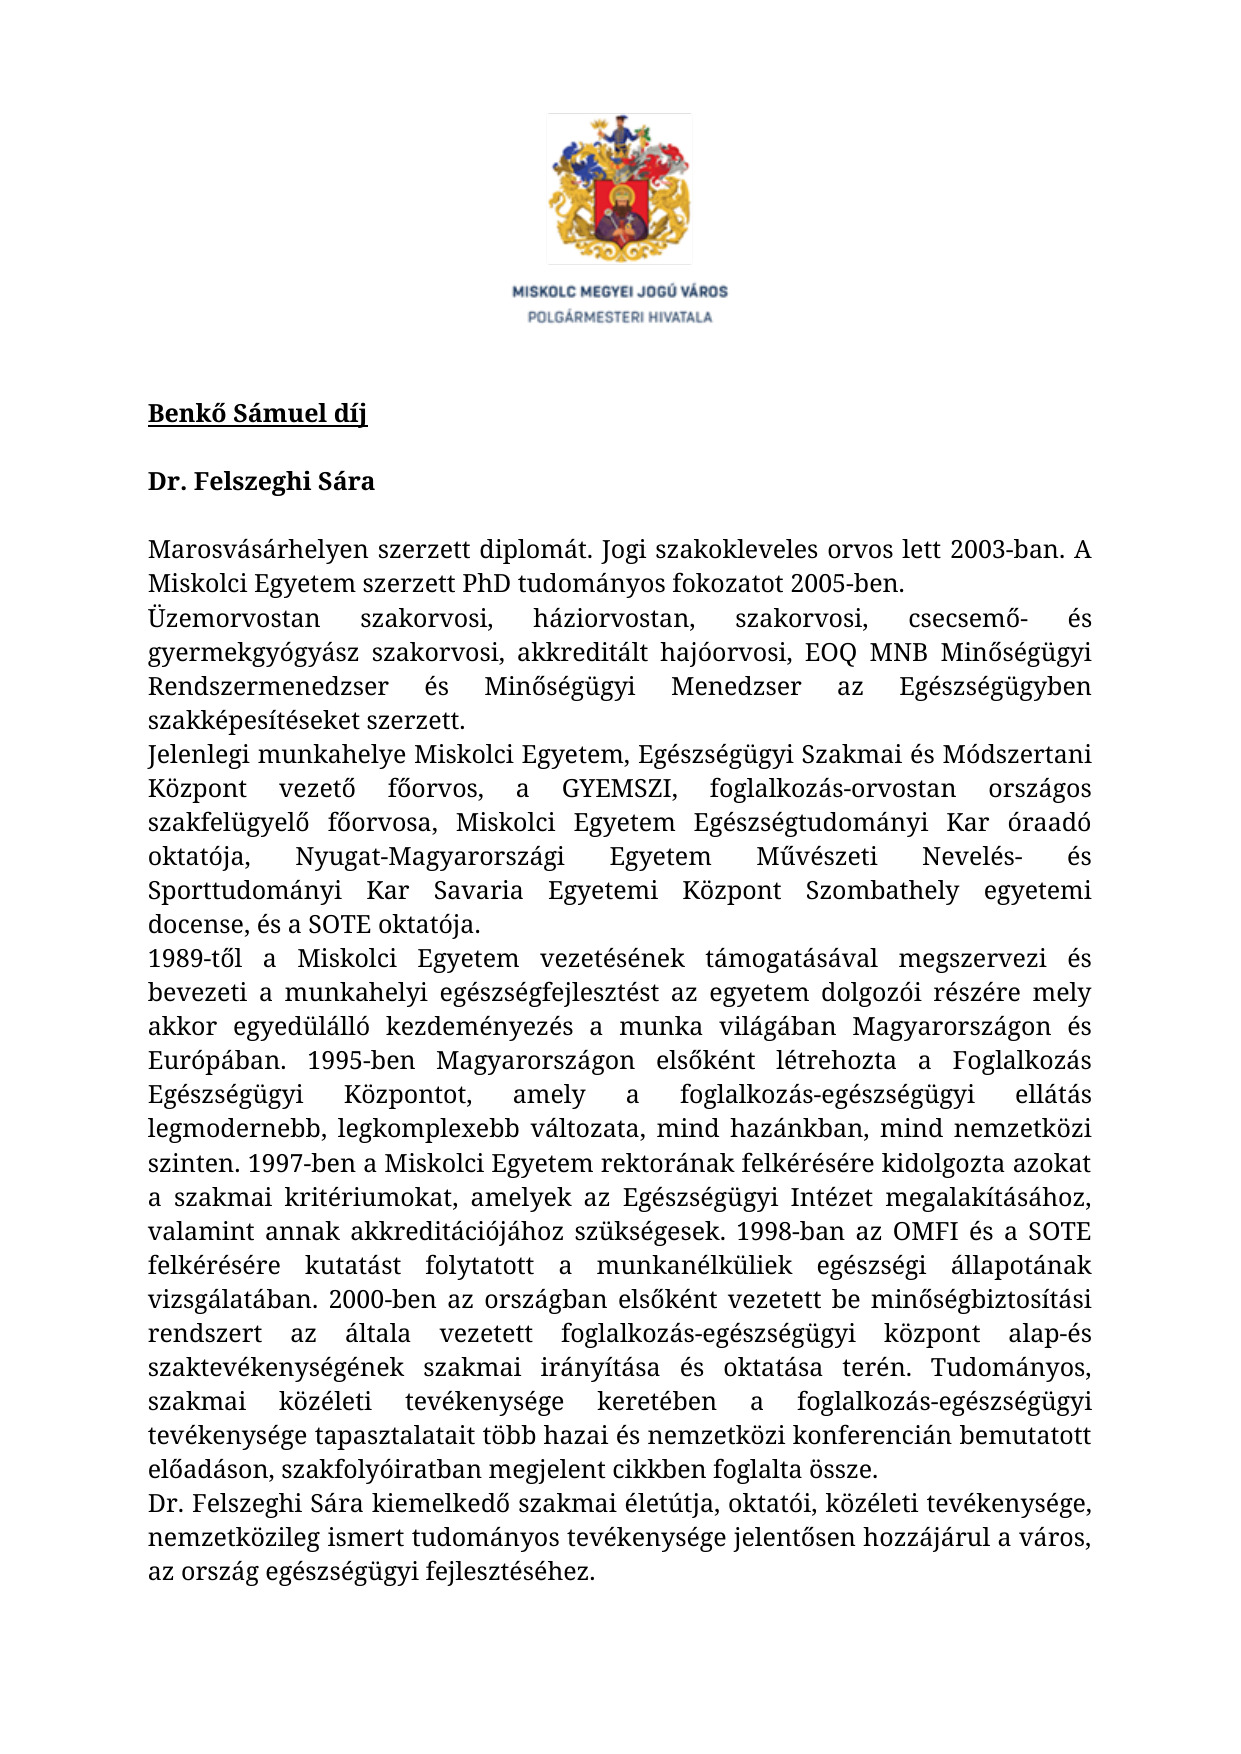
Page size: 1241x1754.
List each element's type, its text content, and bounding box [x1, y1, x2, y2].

text Marosvásárhelyen szerzett diplomát. Jogi szakokleveles orvos lett 2003-ban. A Miskolci Egyetem szerzett PhD tudományos fokozatot 2005-ben. [148, 532, 1093, 600]
text Jelenlegi munkahelye Miskolci Egyetem, Egészségügyi Szakmai és Módszertani Központ vezető főorvos, a GYEMSZI, foglalkozás-orvostan országos szakfelügyelő főorvosa, Miskolci Egyetem Egészségtudományi Kar óraadó oktatója, Nyugat-Magyarországi Egyetem Művészeti Nevelés- és Sporttudományi Kar Savaria Egyetemi Központ Szombathely egyetemi docense, és a SOTE oktatója. [148, 736, 1093, 941]
text Dr. Felszeghi Sára kiemelkedő szakmai életútja, oktatói, közéleti tevékenysége, nemzetközileg ismert tudományos tevékenysége jelentősen hozzájárul a város, az ország egészségügyi fejlesztéséhez. [148, 1486, 1093, 1588]
text Dr. Felszeghi Sára [148, 464, 1093, 498]
text 1989-től a Miskolci Egyetem vezetésének támogatásával megszervezi és bevezeti a munkahelyi egészségfejlesztést az egyetem dolgozói részére mely akkor egyedülálló kezdeményezés a munka világában Magyarországon és Európában. 1995-ben Magyarországon elsőként létrehozta a Foglalkozás Egészségügyi Központot, amely a foglalkozás-egészségügyi ellátás legmodernebb, legkomplexebb változata, mind hazánkban, mind nemzetközi szinten. 1997-ben a Miskolci Egyetem rektorának felkérésére kidolgozta azokat a szakmai kritériumokat, amelyek az Egészségügyi Intézet megalakításához, valamint annak akkreditációjához szükségesek. 1998-ban az OMFI és a SOTE felkérésére kutatást folytatott a munkanélküliek egészségi állapotának vizsgálatában. 2000-ben az országban elsőként vezetett be minőségbiztosítási rendszert az általa vezetett foglalkozás-egészségügyi központ alap-és szaktevékenységének szakmai irányítása és oktatása terén. Tudományos, szakmai közéleti tevékenysége keretében a foglalkozás-egészségügyi tevékenysége tapasztalatait több hazai és nemzetközi konferencián bemutatott előadáson, szakfolyóiratban megjelent cikkben foglalta össze. [148, 941, 1093, 1486]
text Üzemorvostan szakorvosi, háziorvostan, szakorvosi, csecsemő- és gyermekgyógyász szakorvosi, akkreditált hajóorvosi, EOQ MNB Minőségügyi Rendszermenedzser és Minőségügyi Menedzser az Egészségügyben szakképesítéseket szerzett. [148, 600, 1093, 736]
text Benkő Sámuel díj [148, 396, 1093, 430]
picture [495, 73, 745, 334]
